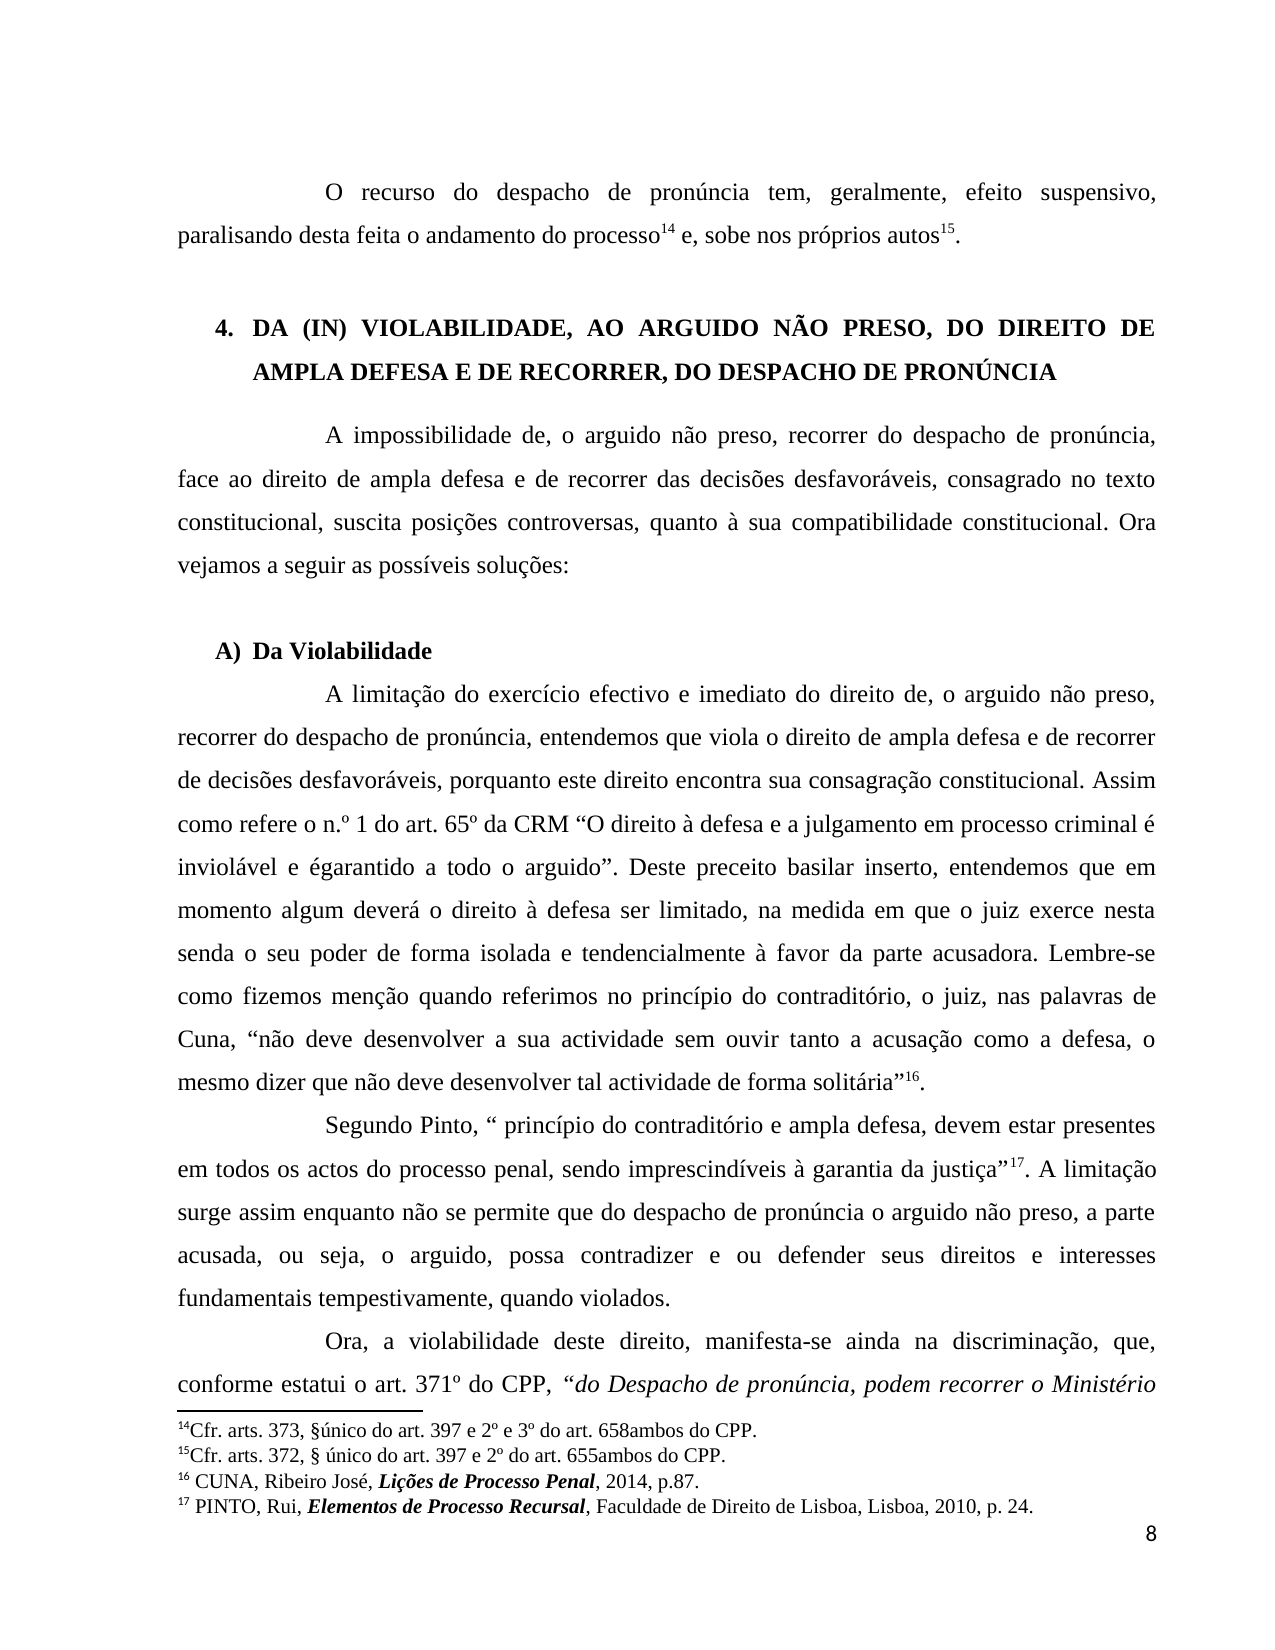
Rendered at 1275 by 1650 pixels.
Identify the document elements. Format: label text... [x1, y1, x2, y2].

list DA (IN) VIOLABILIDADE, AO ARGUIDO NÃO PRESO, DO DIREITO DE AMPLA DEFESA E DE RECORRER, DO DESPACHO DE PRONÚNCIA [215, 313, 1157, 385]
text A limitação do exercício efectivo e imediato do direito de, o arguido não preso, recorrer do despacho de pronúncia, entendemos que viola o direito de ampla defesa e de recorrer de decisões desfavoráveis, porquanto este direito encontra sua consagração constitucional. Assim como refere o n.º 1 do art. 65º da CRM “O direito à defesa e a julgamento em processo criminal é inviolável e égarantido a todo o arguido”. Deste preceito basilar inserto, entendemos que em momento algum deverá o direito à defesa ser limitado, na medida em que o juiz exerce nesta senda o seu poder de forma isolada e tendencialmente à favor da parte acusadora. Lembre-se como fizemos menção quando referimos no princípio do contraditório, o juiz, nas palavras de Cuna, “não deve desenvolver a sua actividade sem ouvir tanto a acusação como a defesa, o mesmo dizer que não deve desenvolver tal actividade de forma solitária”. [177, 679, 1157, 1096]
text A impossibilidade de, o arguido não preso, recorrer do despacho de pronúncia, face ao direito de ampla defesa e de recorrer das decisões desfavoráveis, consagrado no texto constitucional, suscita posições controversas, quanto à sua compatibilidade constitucional. Ora vejamos a seguir as possíveis soluções: [177, 421, 1157, 579]
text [177, 1326, 1157, 1398]
text O recurso do despacho de pronúncia tem, geralmente, efeito suspensivo, paralisando desta feita o andamento do processo e, sobe nos próprios autos. [177, 177, 1157, 249]
list Da Violabilidade [215, 636, 1157, 665]
text Segundo Pinto, “ princípio do contraditório e ampla defesa, devem estar presentes em todos os actos do processo penal, sendo imprescindíveis à garantia da justiça”. A limitação surge assim enquanto não se permite que do despacho de pronúncia o arguido não preso, a parte acusada, ou seja, o arguido, possa contradizer e ou defender seus direitos e interesses fundamentais tempestivamente, quando violados. [177, 1111, 1157, 1312]
